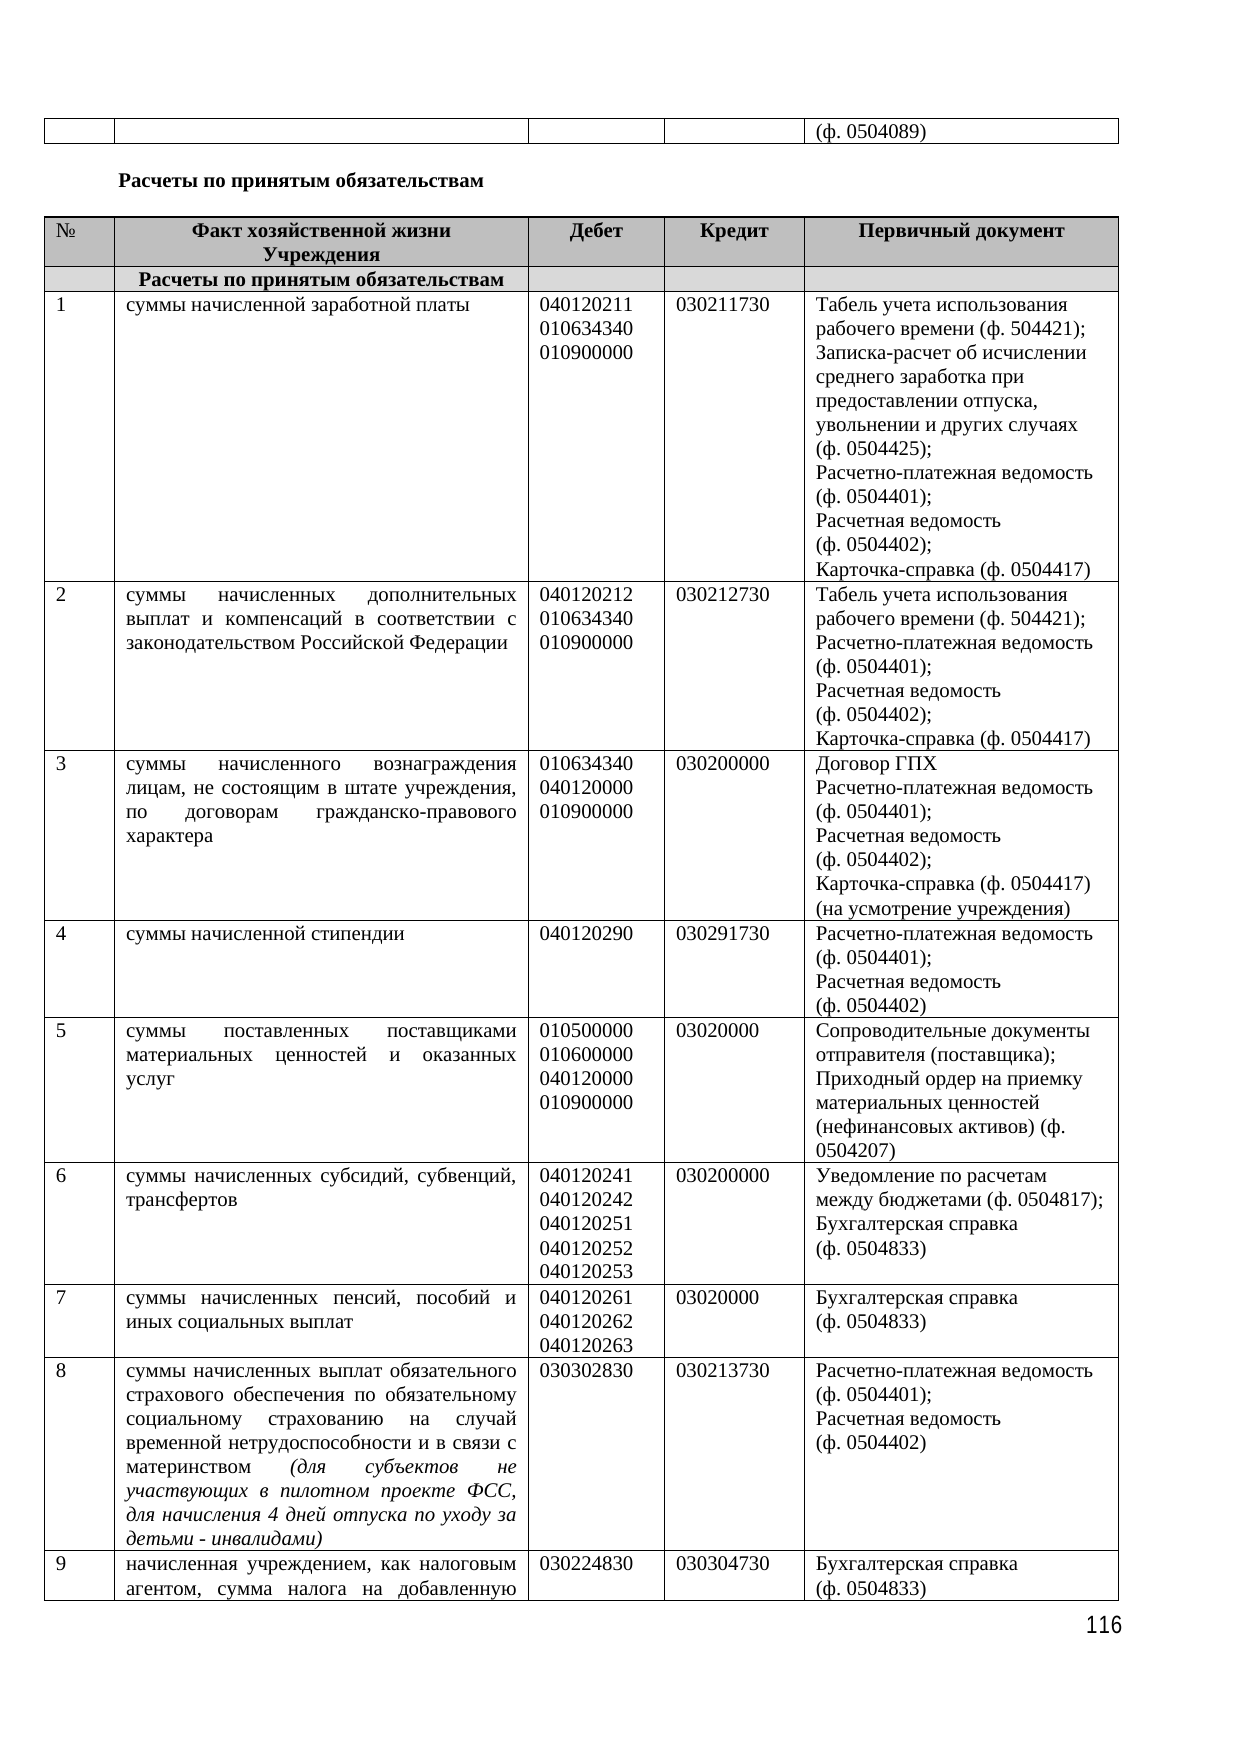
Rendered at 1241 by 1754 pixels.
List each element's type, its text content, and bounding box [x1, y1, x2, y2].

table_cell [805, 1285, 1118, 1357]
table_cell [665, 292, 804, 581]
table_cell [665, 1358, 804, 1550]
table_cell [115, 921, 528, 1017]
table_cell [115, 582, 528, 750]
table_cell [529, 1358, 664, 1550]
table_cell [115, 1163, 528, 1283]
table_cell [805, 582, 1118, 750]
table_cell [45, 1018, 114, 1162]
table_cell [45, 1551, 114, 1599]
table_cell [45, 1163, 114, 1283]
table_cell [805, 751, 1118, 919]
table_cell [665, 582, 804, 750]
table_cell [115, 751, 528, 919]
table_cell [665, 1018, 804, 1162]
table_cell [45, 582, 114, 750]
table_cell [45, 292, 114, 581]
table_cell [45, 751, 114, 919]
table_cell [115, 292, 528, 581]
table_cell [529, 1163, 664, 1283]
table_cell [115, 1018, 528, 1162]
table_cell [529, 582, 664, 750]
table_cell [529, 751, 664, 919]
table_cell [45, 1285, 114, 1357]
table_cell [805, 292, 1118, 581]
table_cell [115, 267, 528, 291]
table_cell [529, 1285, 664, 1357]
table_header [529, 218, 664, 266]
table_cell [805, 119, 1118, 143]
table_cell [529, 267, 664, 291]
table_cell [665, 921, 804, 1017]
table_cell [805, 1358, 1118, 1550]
text Расчеты по принятым обязательствам [118, 168, 1122, 192]
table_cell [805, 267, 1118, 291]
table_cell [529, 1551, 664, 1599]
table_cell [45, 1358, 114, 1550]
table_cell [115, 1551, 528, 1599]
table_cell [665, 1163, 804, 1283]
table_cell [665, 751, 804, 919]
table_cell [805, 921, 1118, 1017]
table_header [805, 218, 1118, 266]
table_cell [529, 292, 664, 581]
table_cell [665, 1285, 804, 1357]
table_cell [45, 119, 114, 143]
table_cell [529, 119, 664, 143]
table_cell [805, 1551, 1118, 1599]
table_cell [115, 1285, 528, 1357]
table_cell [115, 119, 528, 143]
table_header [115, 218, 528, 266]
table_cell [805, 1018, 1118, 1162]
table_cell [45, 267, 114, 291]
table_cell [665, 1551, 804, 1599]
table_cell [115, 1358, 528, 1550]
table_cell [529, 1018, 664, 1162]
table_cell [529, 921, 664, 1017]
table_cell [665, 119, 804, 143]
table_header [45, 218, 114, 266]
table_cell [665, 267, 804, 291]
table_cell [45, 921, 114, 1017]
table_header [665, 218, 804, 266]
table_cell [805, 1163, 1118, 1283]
